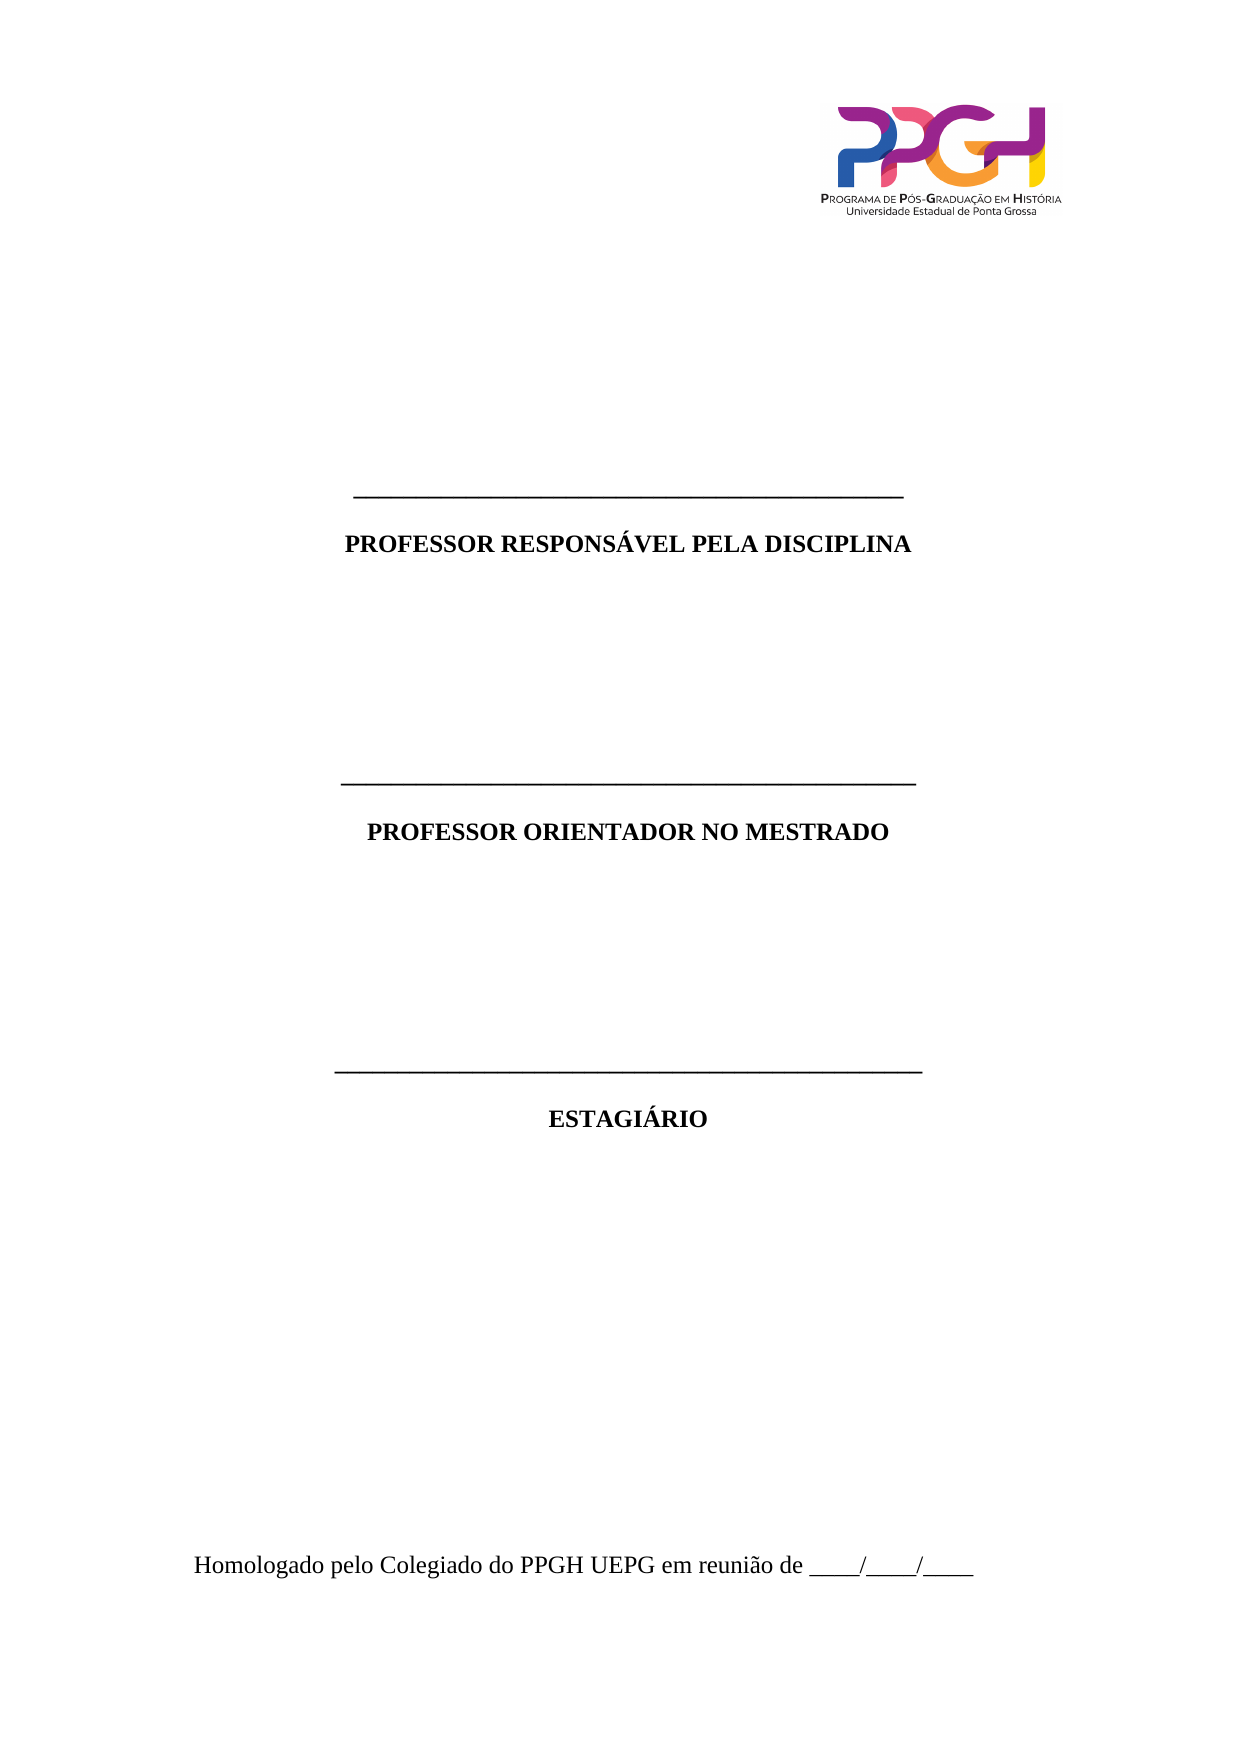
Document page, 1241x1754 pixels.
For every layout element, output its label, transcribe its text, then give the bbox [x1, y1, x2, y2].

text ______________________________________________ [194, 759, 1063, 788]
picture [820, 103, 1063, 216]
text ESTAGIÁRIO [194, 1104, 1063, 1133]
text Homologado pelo Colegiado do PPGH UEPG em reunião de ____/____/____ [194, 1550, 1063, 1579]
text PROFESSOR RESPONSÁVEL PELA DISCIPLINA [194, 529, 1063, 558]
text ____________________________________________ [194, 472, 1063, 501]
text PROFESSOR ORIENTADOR NO MESTRADO [194, 817, 1063, 846]
text _______________________________________________ [194, 1047, 1063, 1076]
